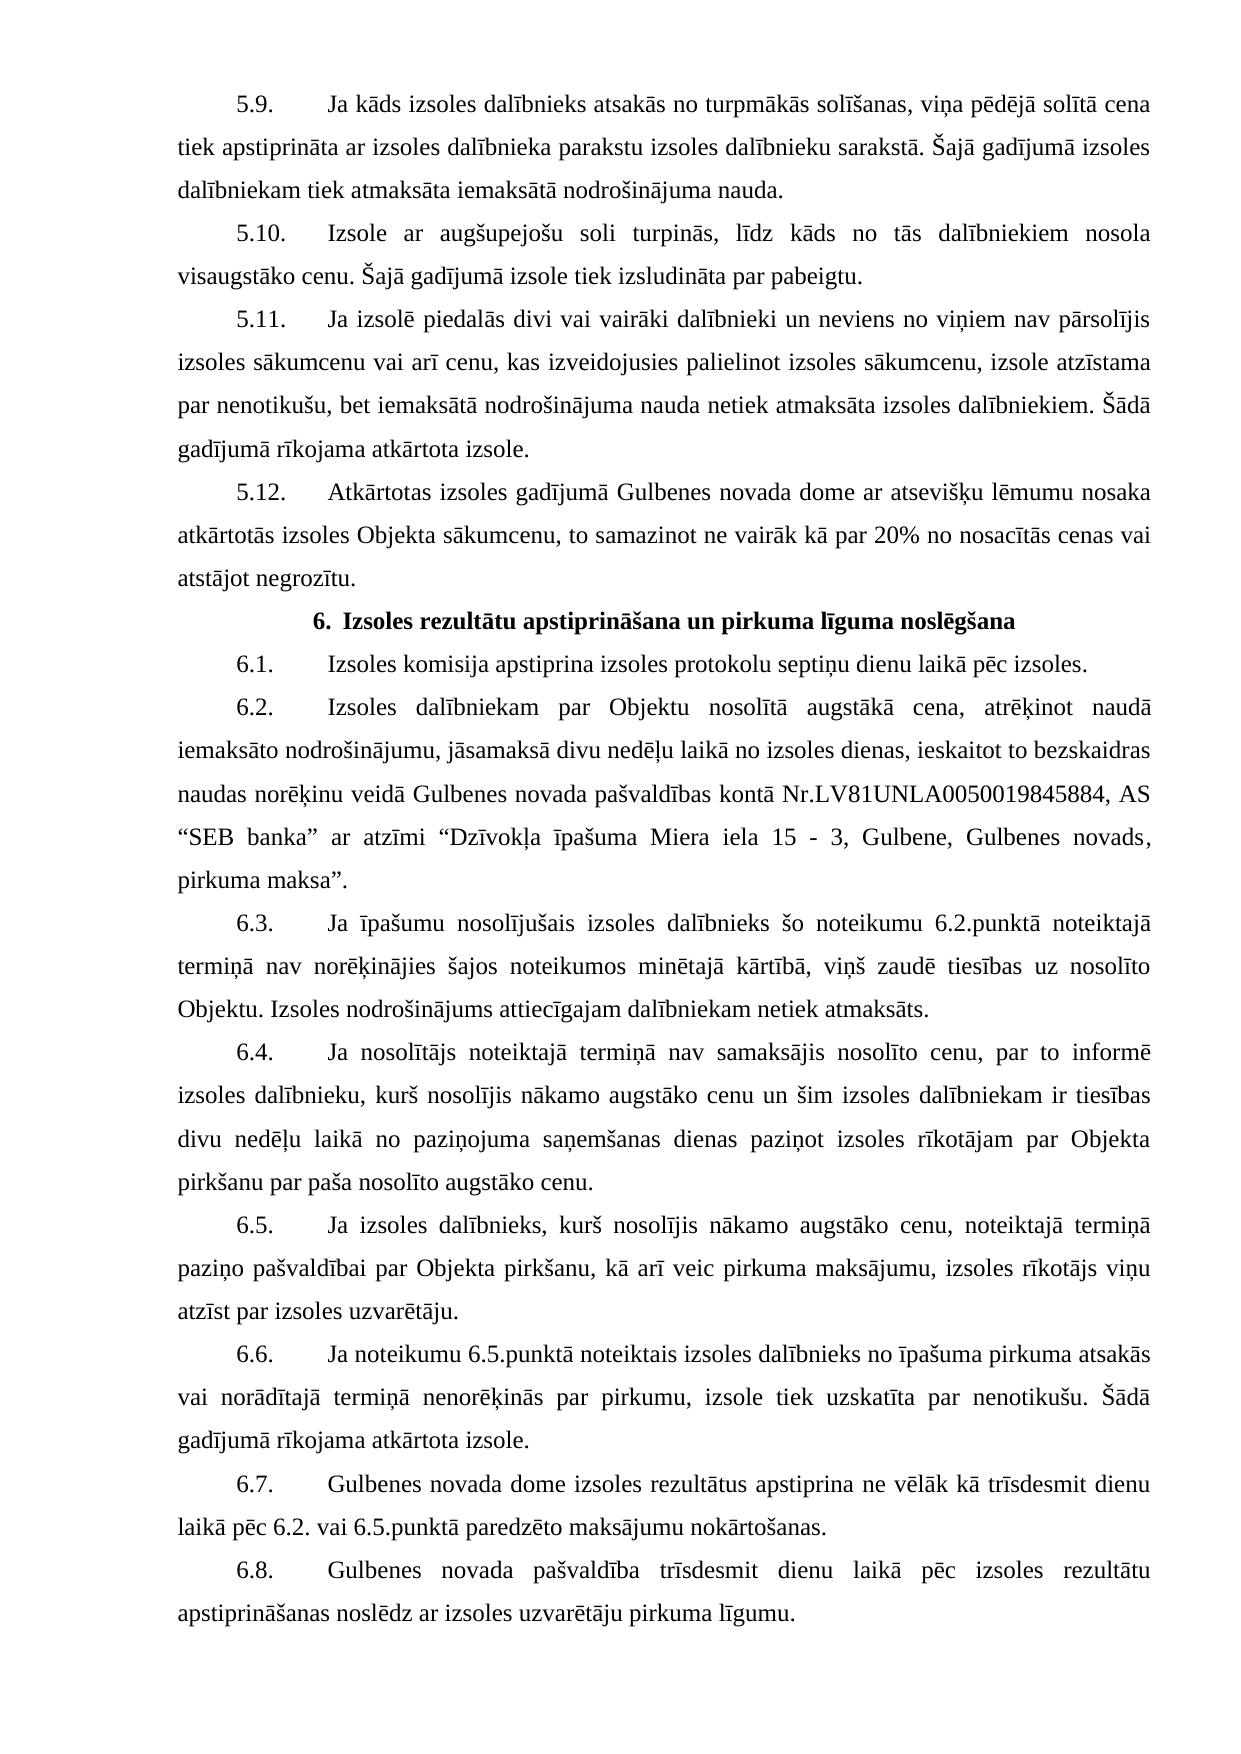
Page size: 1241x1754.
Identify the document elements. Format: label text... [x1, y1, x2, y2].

list Ja izsoles dalībnieks, kurš nosolījis nākamo augstāko cenu, noteiktajā termiņā paziņo pašvaldībai par Objekta pirkšanu, kā arī veic pirkuma maksājumu, izsoles rīkotājs viņu atzīst par izsoles uzvarētāju. [177, 1210, 1152, 1325]
list Izsoles dalībniekam par Objektu nosolītā augstākā cena, atrēķinot naudā iemaksāto nodrošinājumu, jāsamaksā divu nedēļu laikā no izsoles dienas, ieskaitot to bezskaidras naudas norēķinu veidā Gulbenes novada pašvaldības kontā Nr.LV81UNLA0050019845884, AS “SEB banka” ar atzīmi “Dzīvokļa īpašuma Miera iela 15 - 3, Gulbene, Gulbenes novads, pirkuma maksa”. [177, 692, 1152, 894]
list Ja nosolītājs noteiktajā termiņā nav samaksājis nosolīto cenu, par to informē izsoles dalībnieku, kurš nosolījis nākamo augstāko cenu un šim izsoles dalībniekam ir tiesības divu nedēļu laikā no paziņojuma saņemšanas dienas paziņot izsoles rīkotājam par Objekta pirkšanu par paša nosolīto augstāko cenu. [177, 1037, 1152, 1196]
list Ja kāds izsoles dalībnieks atsakās no turpmākās solīšanas, viņa pēdējā solītā cena tiek apstiprināta ar izsoles dalībnieka parakstu izsoles dalībnieku sarakstā. Šajā gadījumā izsoles dalībniekam tiek atmaksāta iemaksātā nodrošinājuma nauda. [177, 89, 1152, 204]
list Ja noteikumu 6.5.punktā noteiktais izsoles dalībnieks no īpašuma pirkuma atsakās vai norādītajā termiņā nenorēķinās par pirkumu, izsole tiek uzskatīta par nenotikušu. Šādā gadījumā rīkojama atkārtota izsole. [177, 1339, 1152, 1454]
list Ja izsolē piedalās divi vai vairāki dalībnieki un neviens no viņiem nav pārsolījis izsoles sākumcenu vai arī cenu, kas izveidojusies palielinot izsoles sākumcenu, izsole atzīstama par nenotikušu, bet iemaksātā nodrošinājuma nauda netiek atmaksāta izsoles dalībniekiem. Šādā gadījumā rīkojama atkārtota izsole. [177, 304, 1152, 462]
list Izsoles rezultātu apstiprināšana un pirkuma līguma noslēgšana [177, 606, 1152, 635]
list Atkārtotas izsoles gadījumā Gulbenes novada dome ar atsevišķu lēmumu nosaka atkārtotās izsoles Objekta sākumcenu, to samazinot ne vairāk kā par 20% no nosacītās cenas vai atstājot negrozītu. [177, 477, 1152, 592]
list Izsole ar augšupejošu soli turpinās, līdz kāds no tās dalībniekiem nosola visaugstāko cenu. Šajā gadījumā izsole tiek izsludināta par pabeigtu. [177, 218, 1152, 290]
list Gulbenes novada pašvaldība trīsdesmit dienu laikā pēc izsoles rezultātu apstiprināšanas noslēdz ar izsoles uzvarētāju pirkuma līgumu. [177, 1555, 1152, 1627]
list Gulbenes novada dome izsoles rezultātus apstiprina ne vēlāk kā trīsdesmit dienu laikā pēc 6.2. vai 6.5.punktā paredzēto maksājumu nokārtošanas. [177, 1469, 1152, 1541]
list Izsoles komisija apstiprina izsoles protokolu septiņu dienu laikā pēc izsoles. [177, 649, 1152, 678]
list Ja īpašumu nosolījušais izsoles dalībnieks šo noteikumu 6.2.punktā noteiktajā termiņā nav norēķinājies šajos noteikumos minētajā kārtībā, viņš zaudē tiesības uz nosolīto Objektu. Izsoles nodrošinājums attiecīgajam dalībniekam netiek atmaksāts. [177, 908, 1152, 1023]
